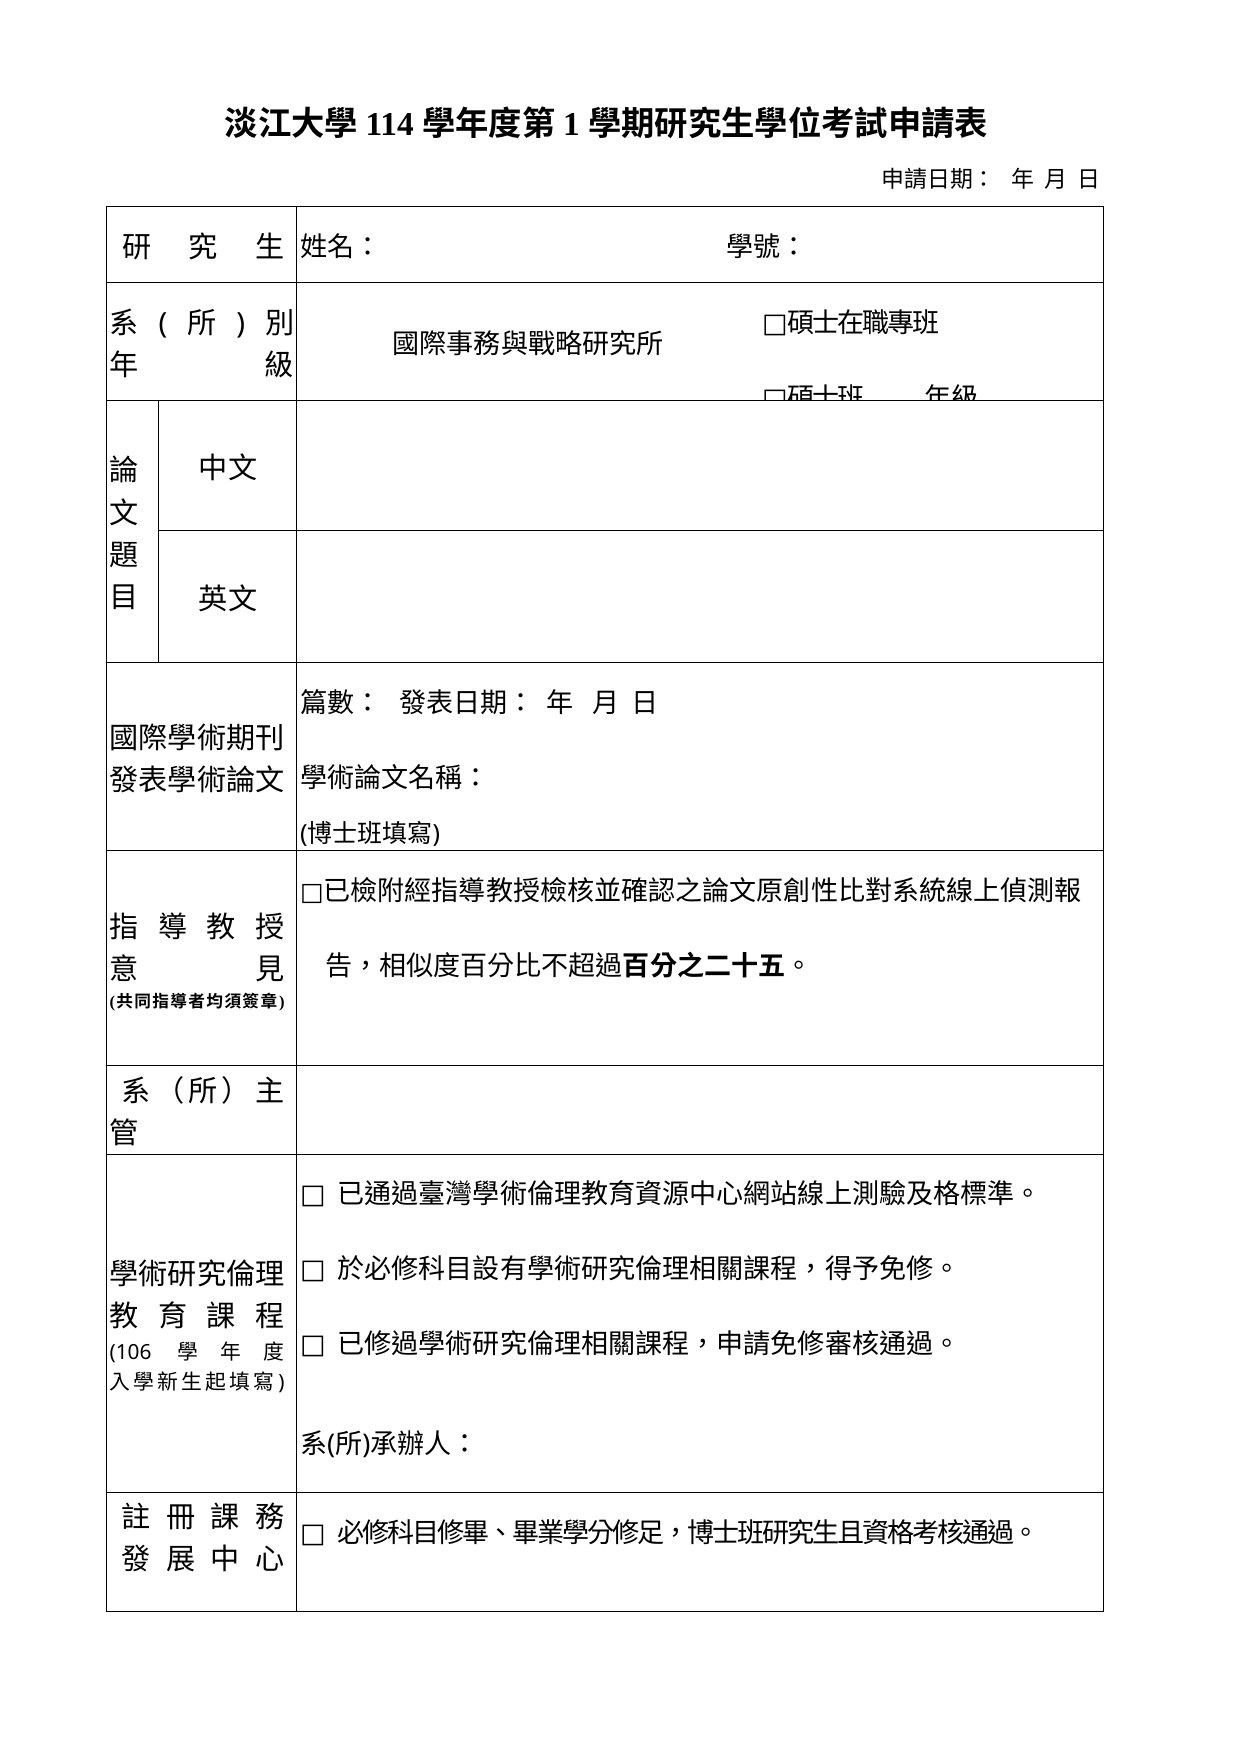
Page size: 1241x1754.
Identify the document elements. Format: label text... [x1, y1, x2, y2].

table_cell 英文 [159, 531, 296, 662]
table_cell 姓名： [297, 207, 723, 282]
table_cell □已檢附經指導教授檢核並確認之論文原創性比對系統線上偵測報告，相似度百分比不超過百分之二十五。 簽章： [297, 851, 1103, 1065]
table_cell 學術研究倫理教育課程 (106學年度 入學新生起填寫) [107, 1155, 296, 1492]
table_cell 中文 [159, 401, 296, 530]
table_cell [297, 531, 1103, 662]
table_cell 學號： [723, 207, 1103, 282]
table_cell 國際學術期刊發表學術論文 [107, 663, 296, 850]
table_cell 註冊課務 發展中心 [107, 1493, 296, 1611]
table_cell 已通過臺灣學術倫理教育資源中心網站線上測驗及格標準。 於必修科目設有學術研究倫理相關課程，得予免修。 已修過學術研究倫理相關課程，申請免修審核通過。 系(所)承辦人： [297, 1155, 1103, 1492]
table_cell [297, 1493, 1103, 1611]
table_cell 系(所)別 年級 [107, 283, 296, 400]
table_cell [297, 401, 1103, 530]
table_header 淡江大學 114 學年度第 1 學期研究生學位考試申請表 申請日期： 年 月 日 [106, 74, 1103, 206]
table_cell [297, 1066, 1103, 1153]
table_cell 研究生 [107, 207, 296, 282]
table_cell 系（所）主管 [107, 1066, 296, 1153]
table_cell 指導教授 意見 (共同指導者均須簽章) [107, 851, 296, 1065]
table_cell □碩士在職專班 □碩士班 年級 □博士班 [759, 283, 1103, 400]
table_cell 國際事務與戰略研究所 [297, 283, 759, 400]
table_cell 論文題目 [107, 401, 158, 662]
table_cell 篇數： 發表日期： 年 月 日 學術論文名稱： (博士班填寫) [297, 663, 1103, 850]
